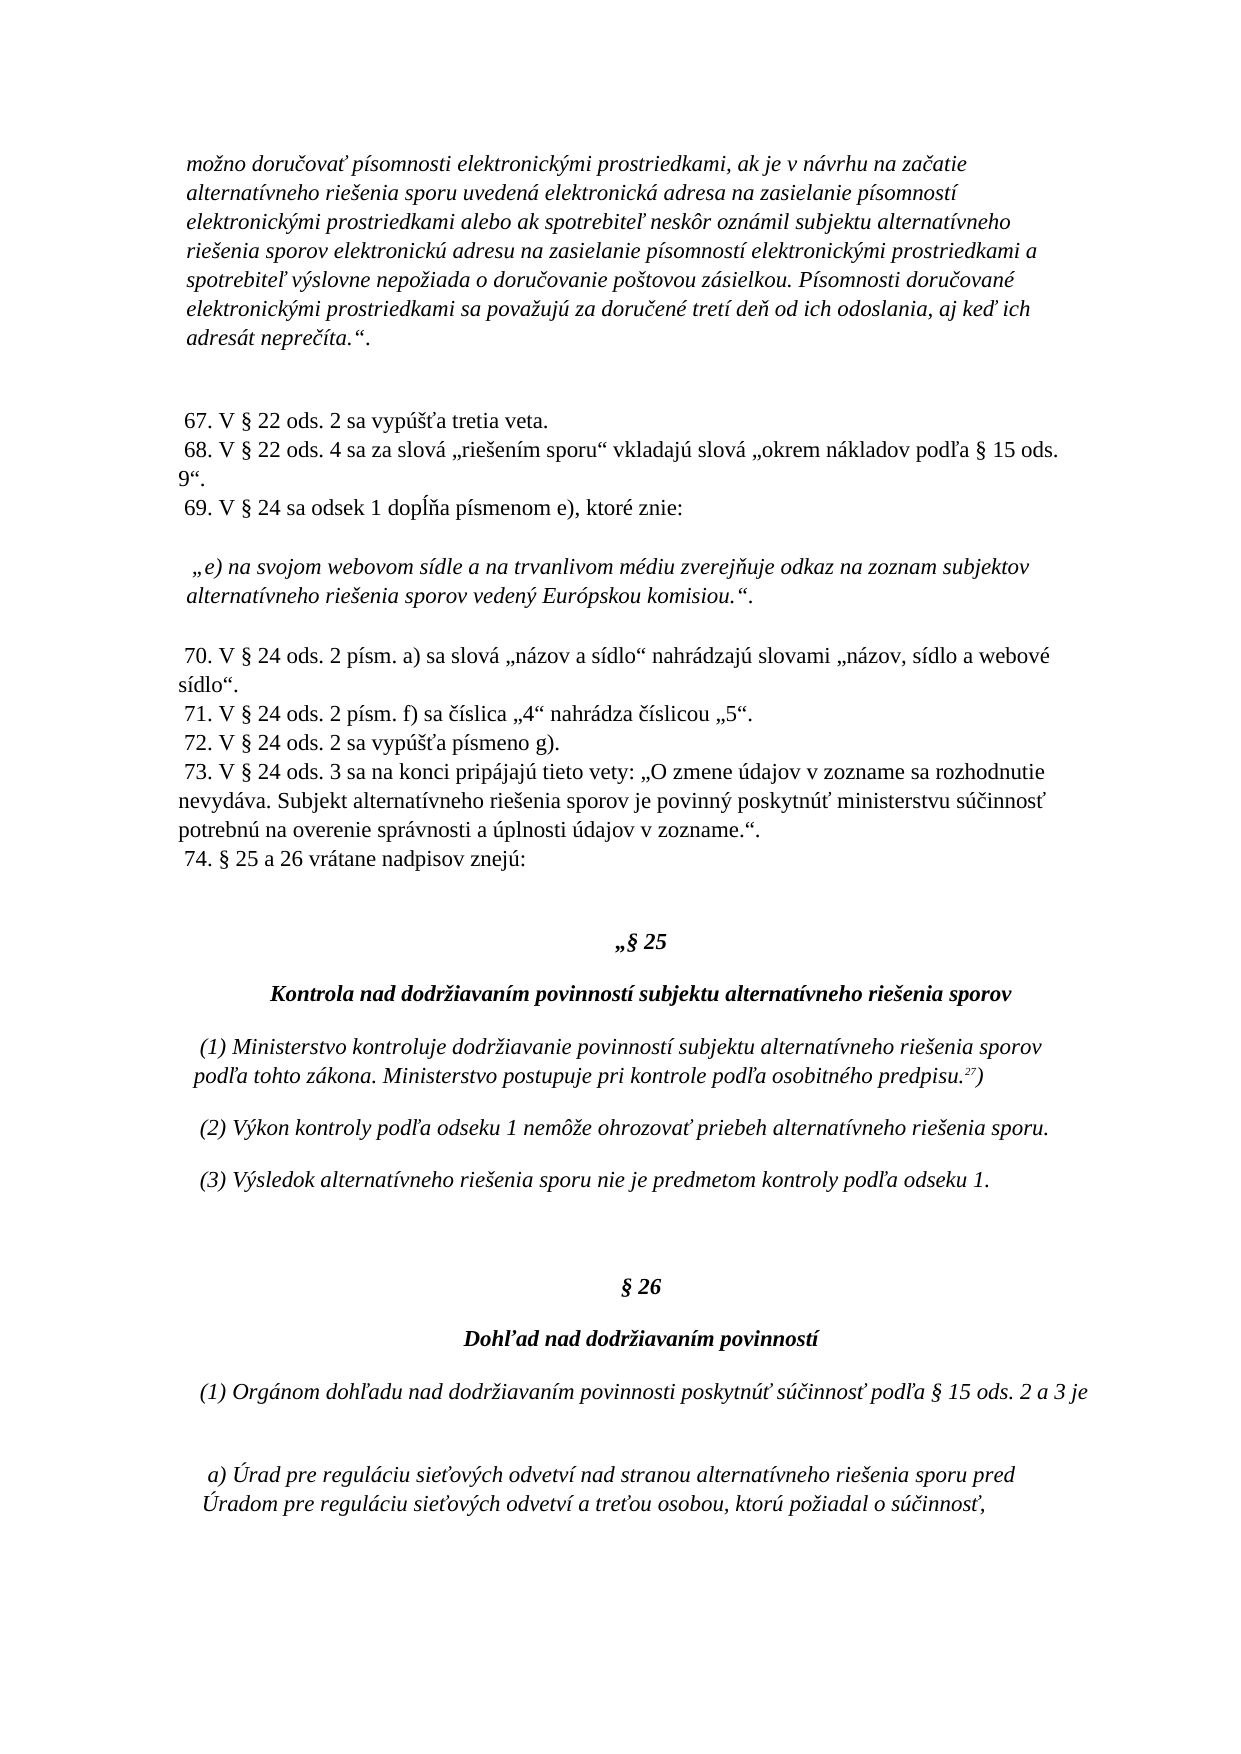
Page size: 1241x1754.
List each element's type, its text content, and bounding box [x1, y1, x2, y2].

text „e) na svojom webovom sídle a na trvanlivom médiu zverejňuje odkaz na zoznam subjektov alternatívneho riešenia sporov vedený Európskou komisiou.“. [186, 553, 1090, 609]
text 72. V § 24 ods. 2 sa vypúšťa písmeno g). [178, 729, 1090, 755]
text (2) Výkon kontroly podľa odseku 1 nemôže ohrozovať priebeh alternatívneho riešenia sporu. [194, 1114, 1090, 1140]
text (3) Výsledok alternatívneho riešenia sporu nie je predmetom kontroly podľa odseku 1. [194, 1166, 1090, 1193]
text § 26 [186, 1273, 1090, 1299]
text 71. V § 24 ods. 2 písm. f) sa číslica „4“ nahrádza číslicou „5“. [178, 700, 1090, 726]
text 74. § 25 a 26 vrátane nadpisov znejú: [178, 845, 1090, 871]
text a) Úrad pre reguláciu sieťových odvetví nad stranou alternatívneho riešenia sporu pred Úradom pre reguláciu sieťových odvetví a treťou osobou, ktorú požiadal o súčinnosť, [202, 1461, 1090, 1516]
text (1) Ministerstvo kontroluje dodržiavanie povinností subjektu alternatívneho riešenia sporov podľa tohto zákona. Ministerstvo postupuje pri kontrole podľa osobitného predpisu.27) [194, 1033, 1090, 1088]
text „§ 25 [186, 928, 1090, 954]
text 68. V § 22 ods. 4 sa za slová „riešením sporu“ vkladajú slová „okrem nákladov podľa § 15 ods. 9“. [178, 436, 1090, 491]
text 70. V § 24 ods. 2 písm. a) sa slová „názov a sídlo“ nahrádzajú slovami „názov, sídlo a webové sídlo“. [178, 642, 1090, 697]
text Dohľad nad dodržiavaním povinností [186, 1325, 1090, 1352]
text 69. V § 24 sa odsek 1 dopĺňa písmenom e), ktoré znie: [178, 494, 1090, 520]
text (1) Orgánom dohľadu nad dodržiavaním povinnosti poskytnúť súčinnosť podľa § 15 ods. 2 a 3 je [194, 1378, 1090, 1435]
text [186, 150, 1090, 350]
text Kontrola nad dodržiavaním povinností subjektu alternatívneho riešenia sporov [186, 980, 1090, 1007]
text 67. V § 22 ods. 2 sa vypúšťa tretia veta. [178, 407, 1090, 433]
text 73. V § 24 ods. 3 sa na konci pripájajú tieto vety: „O zmene údajov v zozname sa rozhodnutie nevydáva. Subjekt alternatívneho riešenia sporov je povinný poskytnúť ministerstvu súčinnosť potrebnú na overenie správnosti a úplnosti údajov v zozname.“. [178, 758, 1090, 842]
